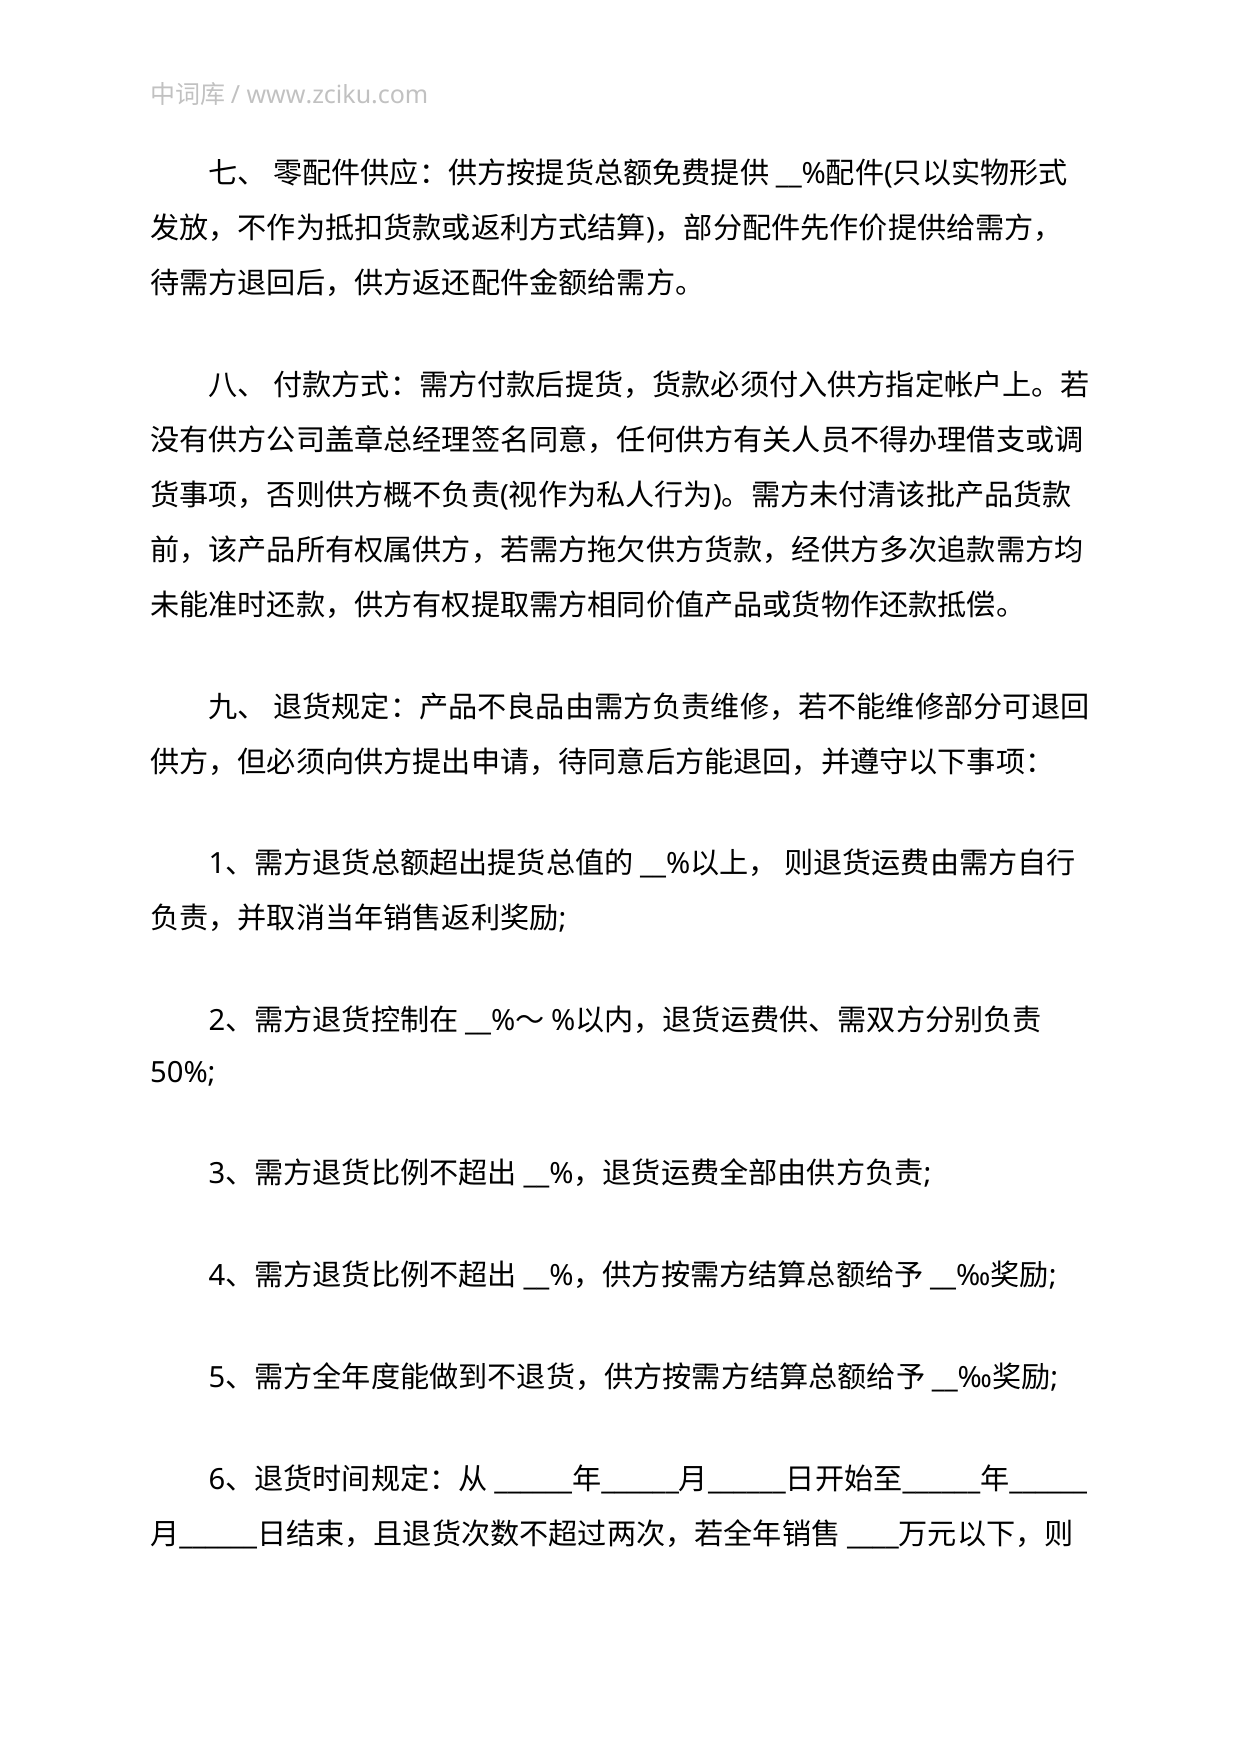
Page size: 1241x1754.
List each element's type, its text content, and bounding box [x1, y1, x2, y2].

text 七、 零配件供应：供方按提货总额免费提供 __%配件(只以实物形式发放，不作为抵扣货款或返利方式结算)，部分配件先作价提供给需方，待需方退回后，供方返还配件金额给需方。 [150, 150, 1090, 302]
text 1、需方退货总额超出提货总值的 __%以上， 则退货运费由需方自行负责，并取消当年销售返利奖励; [150, 840, 1090, 937]
text 八、 付款方式：需方付款后提货，货款必须付入供方指定帐户上。若没有供方公司盖章总经理签名同意，任何供方有关人员不得办理借支或调货事项，否则供方概不负责(视作为私人行为)。需方未付清该批产品货款前，该产品所有权属供方，若需方拖欠供方货款，经供方多次追款需方均未能准时还款，供方有权提取需方相同价值产品或货物作还款抵偿。 [150, 362, 1090, 624]
text 4、需方退货比例不超出 __%，供方按需方结算总额给予 __‰奖励; [150, 1252, 1090, 1294]
text 5、需方全年度能做到不退货，供方按需方结算总额给予 __‰奖励; [150, 1353, 1090, 1396]
text 九、 退货规定：产品不良品由需方负责维修，若不能维修部分可退回供方，但必须向供方提出申请，待同意后方能退回，并遵守以下事项： [150, 683, 1090, 780]
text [150, 1456, 1090, 1553]
text 3、需方退货比例不超出 __%，退货运费全部由供方负责; [150, 1149, 1090, 1192]
text 2、需方退货控制在 __%～ %以内，退货运费供、需双方分别负责50%; [150, 997, 1090, 1091]
